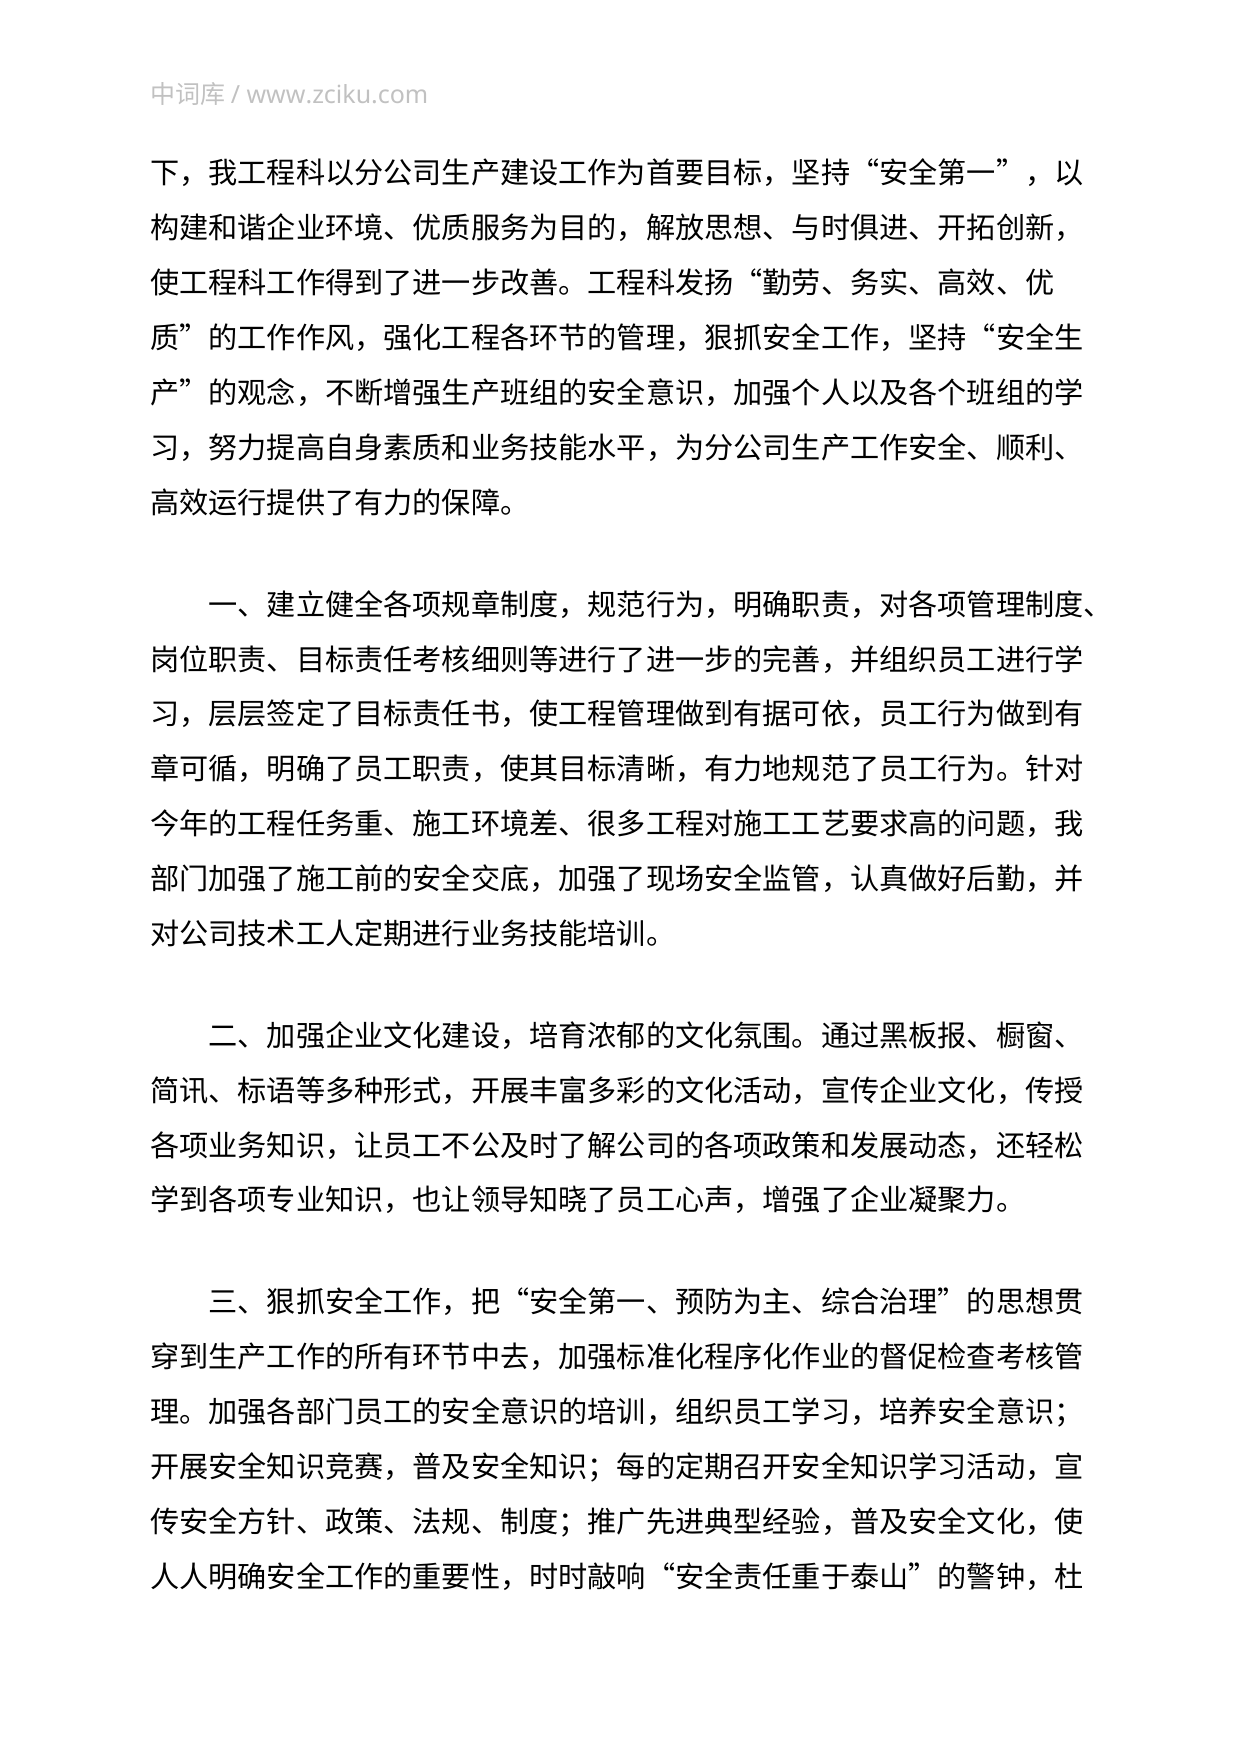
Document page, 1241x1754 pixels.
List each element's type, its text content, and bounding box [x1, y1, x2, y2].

text 一、建立健全各项规章制度，规范行为，明确职责，对各项管理制度、岗位职责、目标责任考核细则等进行了进一步的完善，并组织员工进行学习，层层签定了目标责任书，使工程管理做到有据可依，员工行为做到有章可循，明确了员工职责，使其目标清晰，有力地规范了员工行为。针对今年的工程任务重、施工环境差、很多工程对施工工艺要求高的问题，我部门加强了施工前的安全交底，加强了现场安全监管，认真做好后勤，并对公司技术工人定期进行业务技能培训。 [150, 581, 1090, 953]
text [150, 1279, 1090, 1596]
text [150, 150, 1090, 522]
text 二、加强企业文化建设，培育浓郁的文化氛围。通过黑板报、橱窗、简讯、标语等多种形式，开展丰富多彩的文化活动，宣传企业文化，传授各项业务知识，让员工不公及时了解公司的各项政策和发展动态，还轻松学到各项专业知识，也让领导知晓了员工心声，增强了企业凝聚力。 [150, 1012, 1090, 1219]
